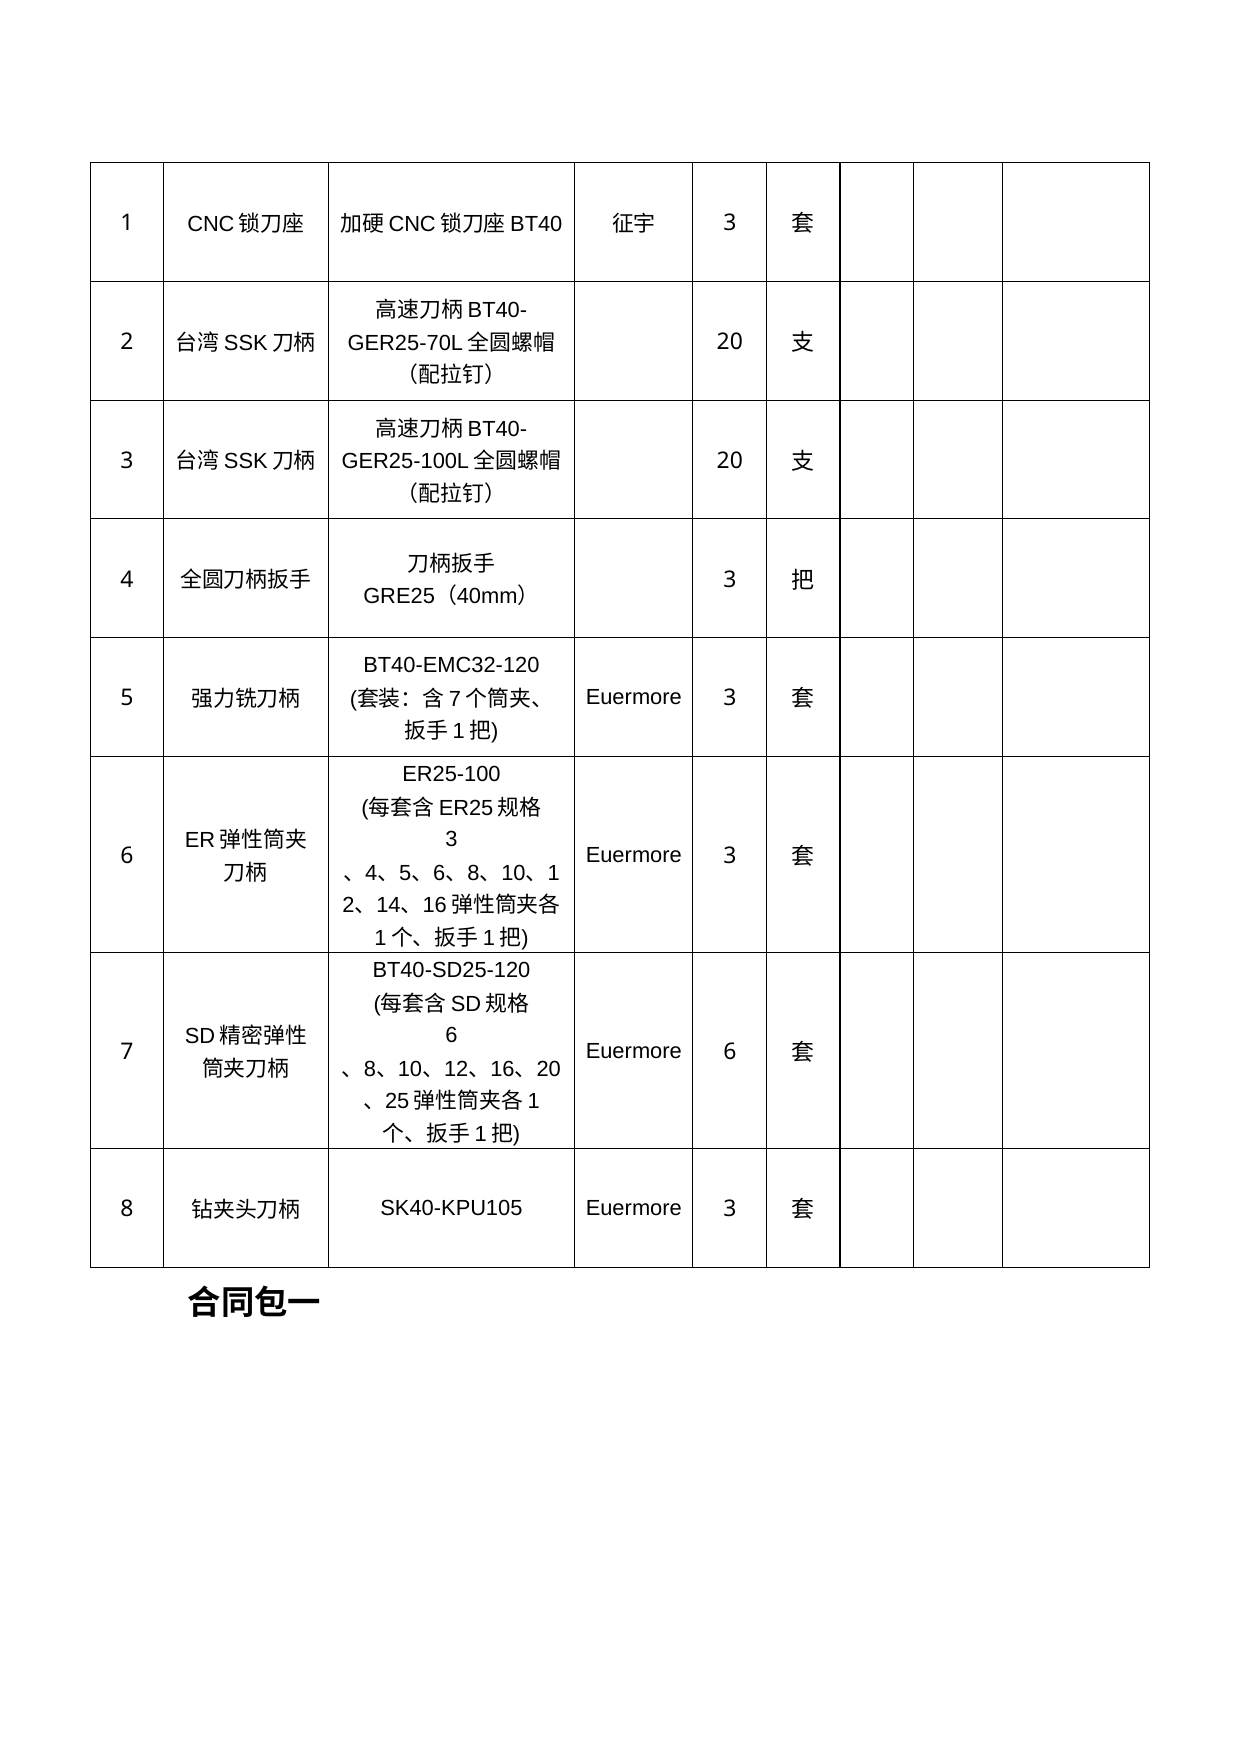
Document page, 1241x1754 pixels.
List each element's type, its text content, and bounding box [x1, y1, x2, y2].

table_cell [914, 519, 1002, 637]
table_cell [914, 757, 1002, 952]
table_cell 3 [693, 519, 766, 637]
table_cell [1003, 519, 1149, 637]
table_cell 3 [693, 757, 766, 952]
table_cell Euermore [575, 953, 692, 1148]
table_cell 强力铣刀柄 [164, 638, 328, 756]
table_cell Euermore [575, 1149, 692, 1267]
table_cell [1003, 163, 1149, 281]
table_cell [914, 401, 1002, 518]
table_cell [914, 163, 1002, 281]
table_cell 3 [693, 638, 766, 756]
table_cell [1003, 1149, 1149, 1267]
table_cell [1003, 953, 1149, 1148]
table_cell 台湾SSK刀柄 [164, 282, 328, 399]
table_cell CNC锁刀座 [164, 163, 328, 281]
table_cell 3 [91, 401, 163, 518]
table_cell BT40-SD25-120 (每套含SD规格6、8、10、12、16、20、25弹性筒夹各1个、扳手1把) [329, 953, 574, 1148]
table_cell 套 [767, 163, 839, 281]
table_cell [1003, 757, 1149, 952]
table_cell 3 [693, 1149, 766, 1267]
table_cell BT40-EMC32-120 (套装：含7个筒夹、扳手1把) [329, 638, 574, 756]
table_cell 把 [767, 519, 839, 637]
table_cell 8 [91, 1149, 163, 1267]
table_cell 高速刀柄BT40-GER25-100L全圆螺帽（配拉钉） [329, 401, 574, 518]
table_cell Euermore [575, 638, 692, 756]
table_cell [841, 282, 913, 399]
table_cell 高速刀柄BT40-GER25-70L全圆螺帽（配拉钉） [329, 282, 574, 399]
table_cell 7 [91, 953, 163, 1148]
table_cell 支 [767, 282, 839, 399]
table_cell 刀柄扳手GRE25（40mm） [329, 519, 574, 637]
table_cell [841, 1149, 913, 1267]
table_cell [914, 953, 1002, 1148]
table_cell [575, 519, 692, 637]
table_cell [575, 401, 692, 518]
table_cell [841, 638, 913, 756]
table_cell SK40-KPU105 [329, 1149, 574, 1267]
table_cell [841, 163, 913, 281]
table_cell [841, 953, 913, 1148]
table_cell [575, 282, 692, 399]
table_cell [914, 1149, 1002, 1267]
table_cell 套 [767, 757, 839, 952]
table_cell 20 [693, 282, 766, 399]
table_cell 20 [693, 401, 766, 518]
table_cell 钻夹头刀柄 [164, 1149, 328, 1267]
table_cell [914, 282, 1002, 399]
table_cell [914, 638, 1002, 756]
table_cell 4 [91, 519, 163, 637]
table_cell 套 [767, 953, 839, 1148]
table_cell 套 [767, 638, 839, 756]
table_cell SD精密弹性筒夹刀柄 [164, 953, 328, 1148]
table_cell [841, 401, 913, 518]
table_cell ER25-100 (每套含ER25规格3、4、5、6、8、10、12、14、16弹性筒夹各1个、扳手1把) [329, 757, 574, 952]
table_cell 1 [91, 163, 163, 281]
table_cell 6 [693, 953, 766, 1148]
table_cell [841, 519, 913, 637]
table_cell 全圆刀柄扳手 [164, 519, 328, 637]
table_cell 3 [693, 163, 766, 281]
table_cell 支 [767, 401, 839, 518]
table_cell 征宇 [575, 163, 692, 281]
table_cell [1003, 401, 1149, 518]
table_cell [1003, 638, 1149, 756]
table_cell ER弹性筒夹刀柄 [164, 757, 328, 952]
table_cell Euermore [575, 757, 692, 952]
table_cell 套 [767, 1149, 839, 1267]
table_cell [841, 757, 913, 952]
table_cell 加硬CNC锁刀座BT40 [329, 163, 574, 281]
table_cell 5 [91, 638, 163, 756]
table_cell 台湾SSK刀柄 [164, 401, 328, 518]
text 合同包一 [187, 1268, 1053, 1333]
table_cell 6 [91, 757, 163, 952]
table_cell 2 [91, 282, 163, 399]
table_cell [1003, 282, 1149, 399]
